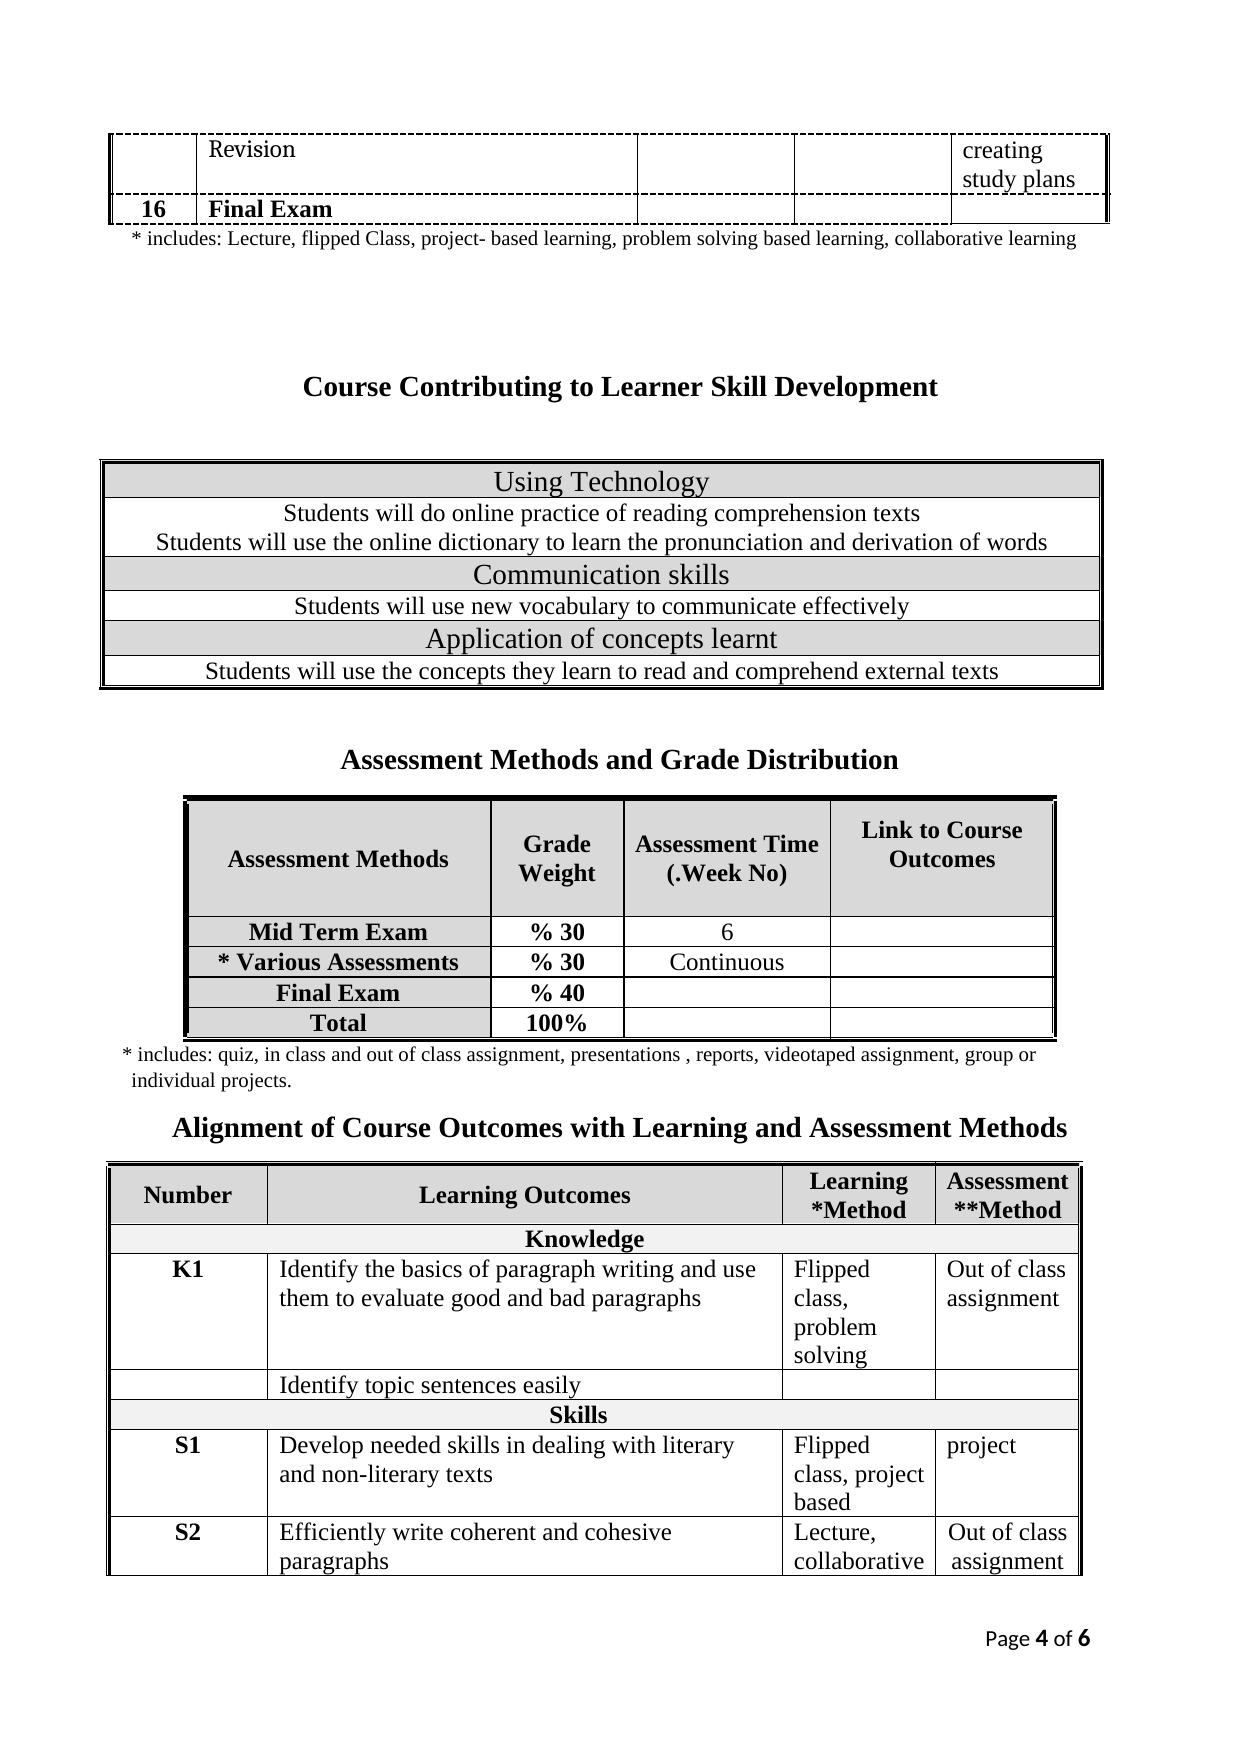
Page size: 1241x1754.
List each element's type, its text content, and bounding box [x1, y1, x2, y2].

table_cell Flipped class, problem solving [783, 1254, 935, 1369]
table_cell S2 [111, 1517, 267, 1575]
table_header Using Technology [105, 464, 1099, 497]
table_header Grade Weight [492, 801, 623, 916]
table_cell Final Exam [189, 978, 490, 1006]
table_cell [795, 193, 951, 223]
table_cell Flipped class [638, 133, 794, 192]
table_cell [936, 1370, 1078, 1399]
table_cell 100% [492, 1008, 623, 1037]
table_header Assessment Time (Week No.) [625, 801, 830, 916]
table_cell Continuous [625, 947, 830, 976]
table_cell [831, 978, 1052, 1006]
table_cell [638, 193, 794, 223]
table_cell K1 [111, 1254, 267, 1369]
table_cell [952, 193, 1108, 223]
table_cell Mid Term Exam [189, 917, 490, 946]
text Alignment of Course Outcomes with Learning and Assessment Methods [150, 1111, 1090, 1144]
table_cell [783, 1517, 935, 1575]
table_cell Flipped class, project based [783, 1430, 935, 1516]
table_cell Total [187, 1008, 490, 1037]
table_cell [197, 133, 637, 192]
table_cell 30 % [492, 947, 623, 976]
table_header Assessment Method** [936, 1162, 1080, 1223]
table_cell Application of concepts learnt [105, 621, 1099, 655]
table_cell Knowledge [111, 1225, 1078, 1253]
table_cell 40 % [492, 978, 623, 1006]
table_cell Skills [111, 1400, 1078, 1429]
table_cell [625, 1008, 830, 1037]
table_cell [625, 978, 830, 1006]
table_cell Efficiently write coherent and cohesive paragraphs [268, 1517, 782, 1575]
table_cell Students will use new vocabulary to communicate effectively [105, 591, 1099, 620]
table_header Learning Method* [783, 1166, 935, 1223]
text * includes: quiz, in class and out of class assignment, presentations , reports, videotaped assignment, group or individual projects. [122, 1042, 1090, 1092]
table_cell [831, 917, 1052, 946]
table_header Link to Course Outcomes [831, 799, 1054, 916]
table_cell Identify topic sentences easily [268, 1370, 782, 1399]
text Assessment Methods and Grade Distribution [150, 742, 1090, 776]
table_cell [831, 947, 1052, 976]
table_cell Students will use the concepts they learn to read and comprehend external texts [105, 656, 1099, 684]
table_cell [795, 133, 951, 192]
table_cell Identify the basics of paragraph writing and use them to evaluate good and bad paragraphs [268, 1254, 782, 1369]
table_cell [111, 1370, 267, 1399]
table_cell Students will do online practice of reading comprehension texts Students will use the online dictionary to learn the pronunciation and derivation of words [105, 498, 1099, 556]
text Course Contributing to Learner Skill Development [150, 369, 1090, 402]
table_cell Various Assessments * [189, 947, 490, 976]
table_cell 15 [113, 133, 196, 192]
table_header Assessment Methods [187, 801, 490, 916]
table_cell 16 [113, 193, 196, 223]
table_cell 6 [625, 917, 830, 946]
table_cell Communication skills [105, 557, 1099, 590]
table_cell [831, 1008, 1054, 1037]
table_header Number [108, 1166, 267, 1223]
table_header Learning Outcomes [268, 1166, 782, 1223]
table_cell Out of class assignment [936, 1254, 1078, 1369]
table_cell Final Exam [197, 193, 637, 223]
text * includes: Lecture, flipped Class, project- based learning, problem solving based learning, collaborative learning [131, 225, 1090, 249]
table_cell S1 [111, 1430, 267, 1516]
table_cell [936, 1517, 1078, 1575]
table_cell project [936, 1430, 1078, 1516]
table_cell Develop needed skills in dealing with literary and non-literary texts [268, 1430, 782, 1516]
table_cell [783, 1370, 935, 1399]
table_cell 30 % [492, 917, 623, 946]
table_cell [952, 133, 1105, 192]
